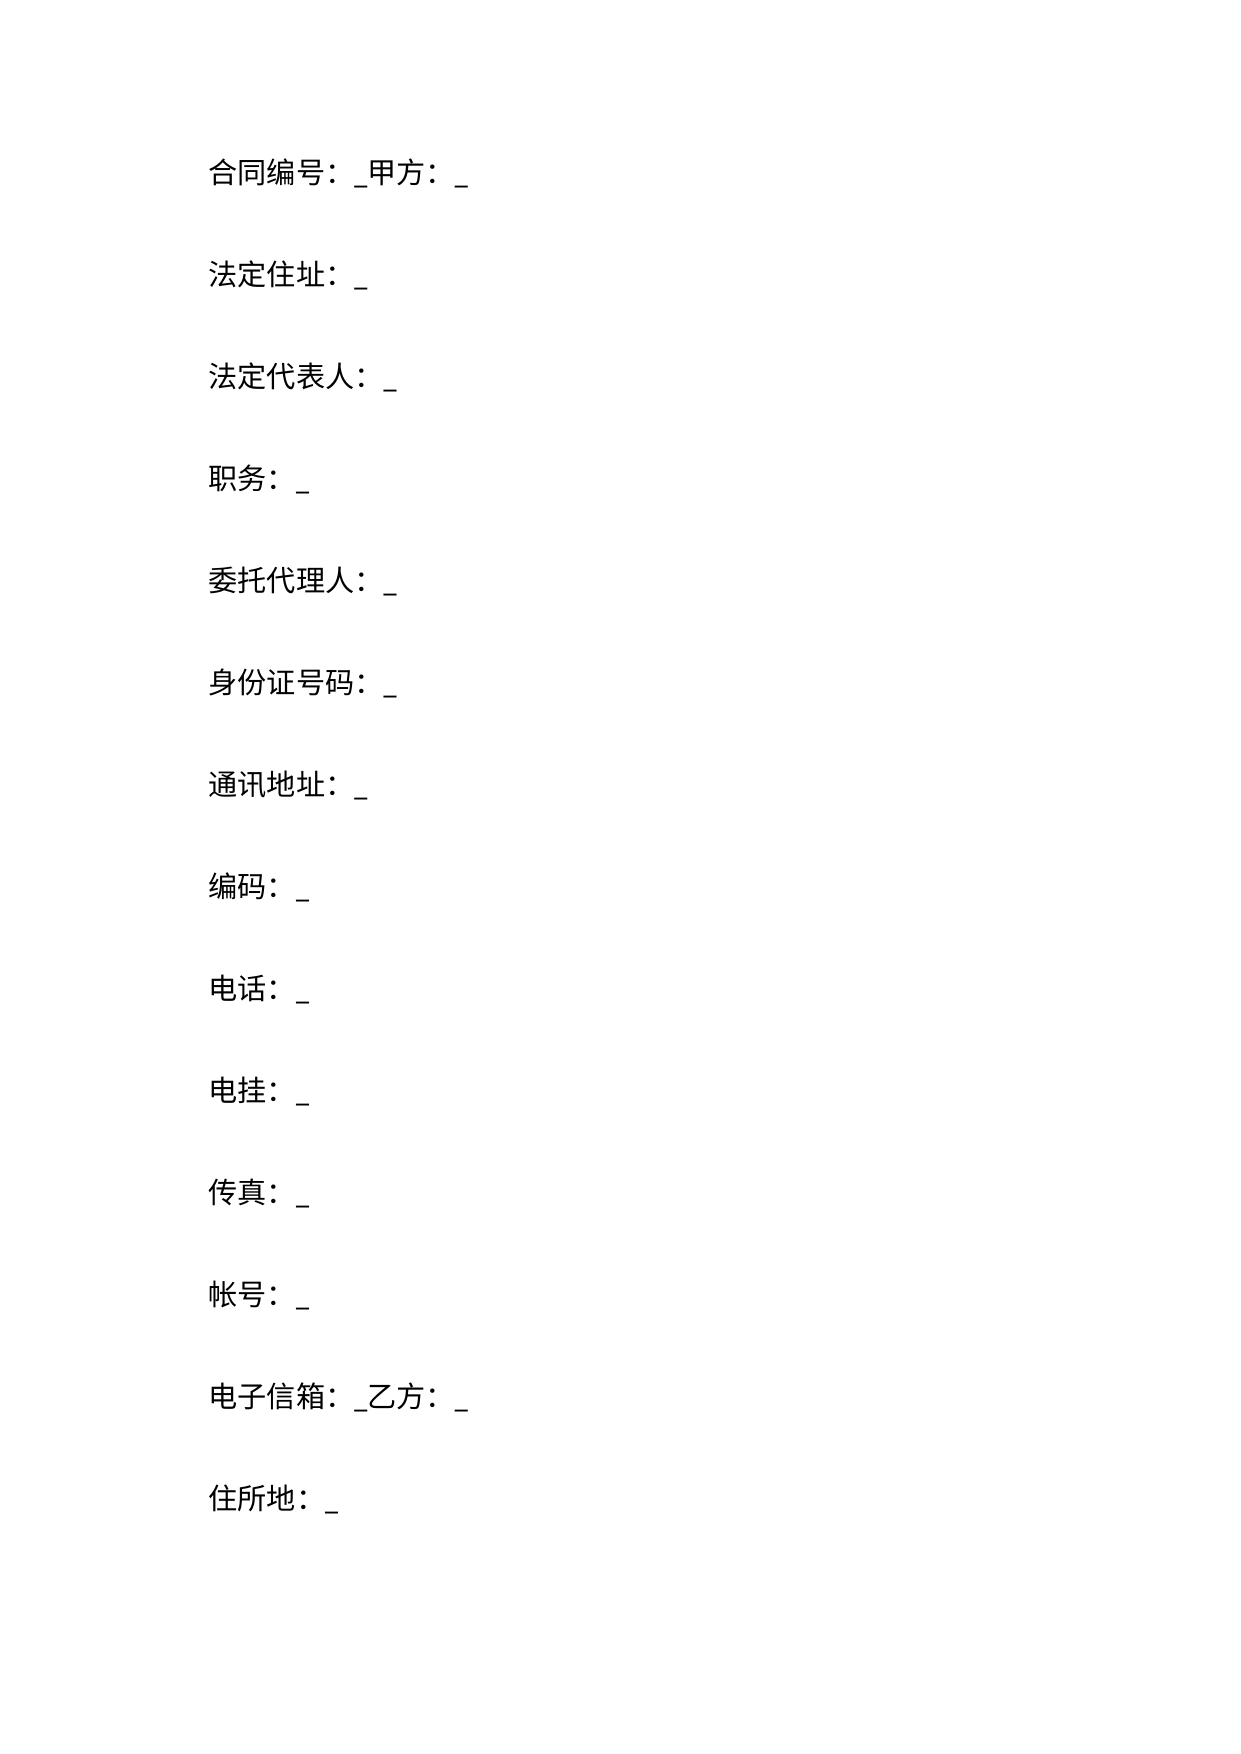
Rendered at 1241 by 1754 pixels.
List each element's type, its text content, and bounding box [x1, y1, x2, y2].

text 通讯地址：_ [150, 762, 1090, 804]
text 电子信箱：_乙方：_ [150, 1374, 1090, 1416]
text 传真：_ [150, 1170, 1090, 1212]
text 电挂：_ [150, 1068, 1090, 1110]
text 法定代表人：_ [150, 354, 1090, 396]
text 编码：_ [150, 864, 1090, 906]
text 电话：_ [150, 966, 1090, 1008]
text 职务：_ [150, 456, 1090, 498]
text 住所地：_ [150, 1476, 1090, 1518]
text 法定住址：_ [150, 252, 1090, 294]
text 身份证号码：_ [150, 660, 1090, 702]
text 帐号：_ [150, 1272, 1090, 1314]
text 委托代理人：_ [150, 558, 1090, 600]
text 合同编号：_甲方：_ [150, 150, 1090, 192]
